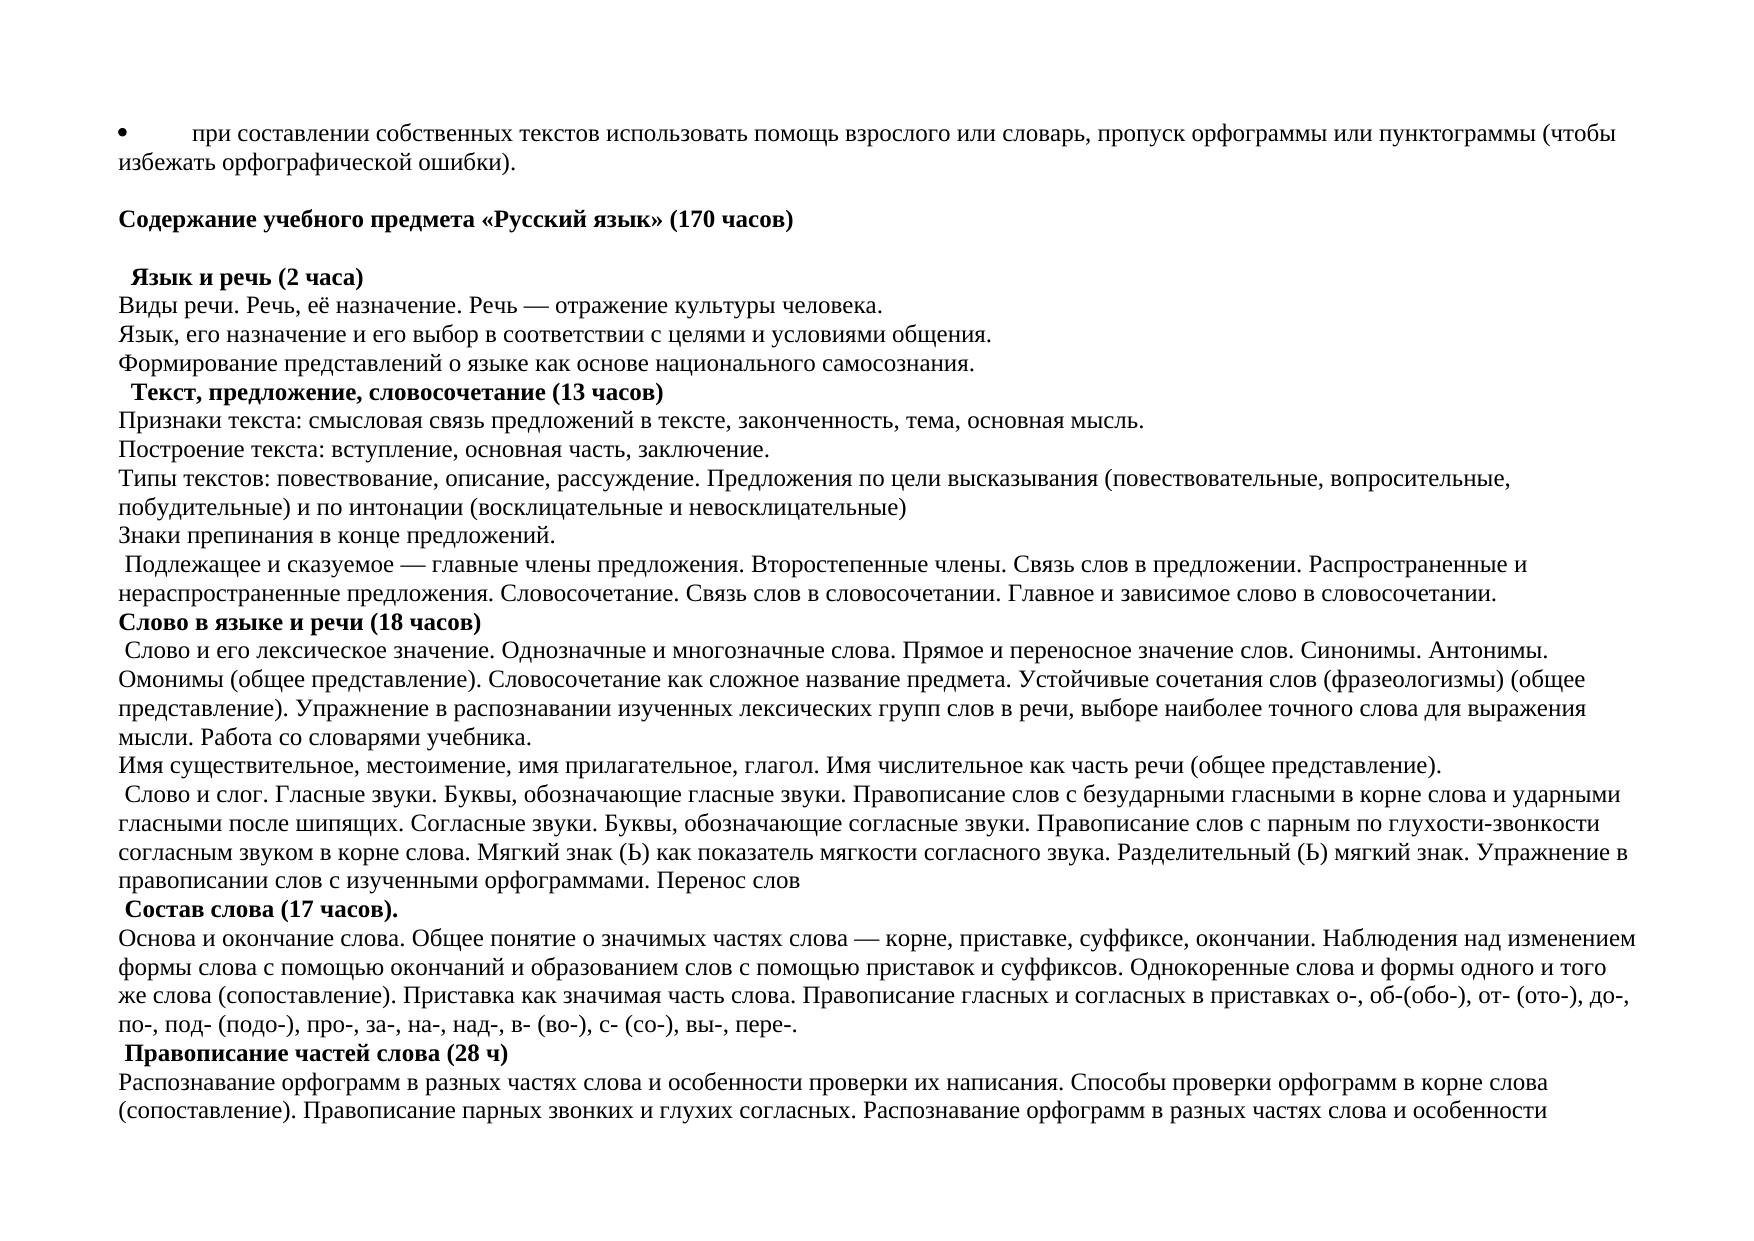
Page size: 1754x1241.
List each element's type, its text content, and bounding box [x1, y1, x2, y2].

text Слово и его лексическое значение. Однозначные и многозначные слова. Прямое и переносное значение слов. Синонимы. Антонимы. Омонимы (общее представление). Словосочетание как сложное название предмета. Устойчивые сочетания слов (фразеологизмы) (общее представление). Упражнение в распознавании изученных лексических групп слов в речи, выборе наиболее точного слова для выражения мысли. Работа со словарями учебника. [118, 636, 1636, 751]
text Виды речи. Речь, её назначение. Речь — отражение культуры человека. [118, 291, 1636, 319]
text Подлежащее и сказуемое — главные члены предложения. Второстепенные члены. Связь слов в предложении. Распространенные и нераспространенные предложения. Словосочетание. Связь слов в словосочетании. Главное и зависимое слово в словосочетании. [118, 549, 1636, 607]
text Язык и речь (2 часа) [118, 262, 1636, 291]
text Имя существительное, местоимение, имя прилагательное, глагол. Имя числительное как часть речи (общее представление). [118, 751, 1636, 779]
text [118, 1067, 1636, 1124]
text Формирование представлений о языке как основе национального самосознания. [118, 348, 1636, 377]
text Слово в языке и речи (18 часов) [118, 607, 1636, 636]
text Знаки препинания в конце предложений. [118, 521, 1636, 549]
text Текст, предложение, словосочетание (13 часов) [118, 377, 1636, 406]
text Состав слова (17 часов). [118, 894, 1636, 923]
text Типы текстов: повествование, описание, рассуждение. Предложения по цели высказывания (повествовательные, вопросительные, побудительные) и по интонации (восклицательные и невосклицательные) [118, 463, 1636, 521]
list при составлении собственных текстов использовать помощь взрослого или словарь, пропуск орфограммы или пунктограммы (чтобы избежать орфографической ошибки). [118, 118, 1636, 176]
text Признаки текста: смысловая связь предложений в тексте, законченность, тема, основная мысль. [118, 406, 1636, 434]
text Построение текста: вступление, основная часть, заключение. [118, 434, 1636, 463]
text Основа и окончание слова. Общее понятие о значимых частях слова — корне, приставке, суффиксе, окончании. Наблюдения над изменением формы слова с помощью окончаний и образованием слов с помощью приставок и суффиксов. Однокоренные слова и формы одного и того же слова (сопоставление). Приставка как значимая часть слова. Правописание гласных и согласных в приставках о-, об-(обо-), от- (ото-), до-, по-, под- (подо-), про-, за-, на-, над-, в- (во-), с- (со-), вы-, пере-. [118, 923, 1636, 1038]
text Язык, его назначение и его выбор в соответствии с целями и условиями общения. [118, 319, 1636, 348]
text Содержание учебного предмета «Русский язык» (170 часов) [118, 204, 1636, 233]
text Правописание частей слова (28 ч) [118, 1038, 1636, 1067]
text Слово и слог. Гласные звуки. Буквы, обозначающие гласные звуки. Правописание слов с безударными гласными в корне слова и ударными гласными после шипящих. Согласные звуки. Буквы, обозначающие согласные звуки. Правописание слов с парным по глухости-звонкости согласным звуком в корне слова. Мягкий знак (Ь) как показатель мягкости согласного звука. Разделительный (Ь) мягкий знак. Упражнение в правописании слов с изученными орфограммами. Перенос слов [118, 779, 1636, 894]
